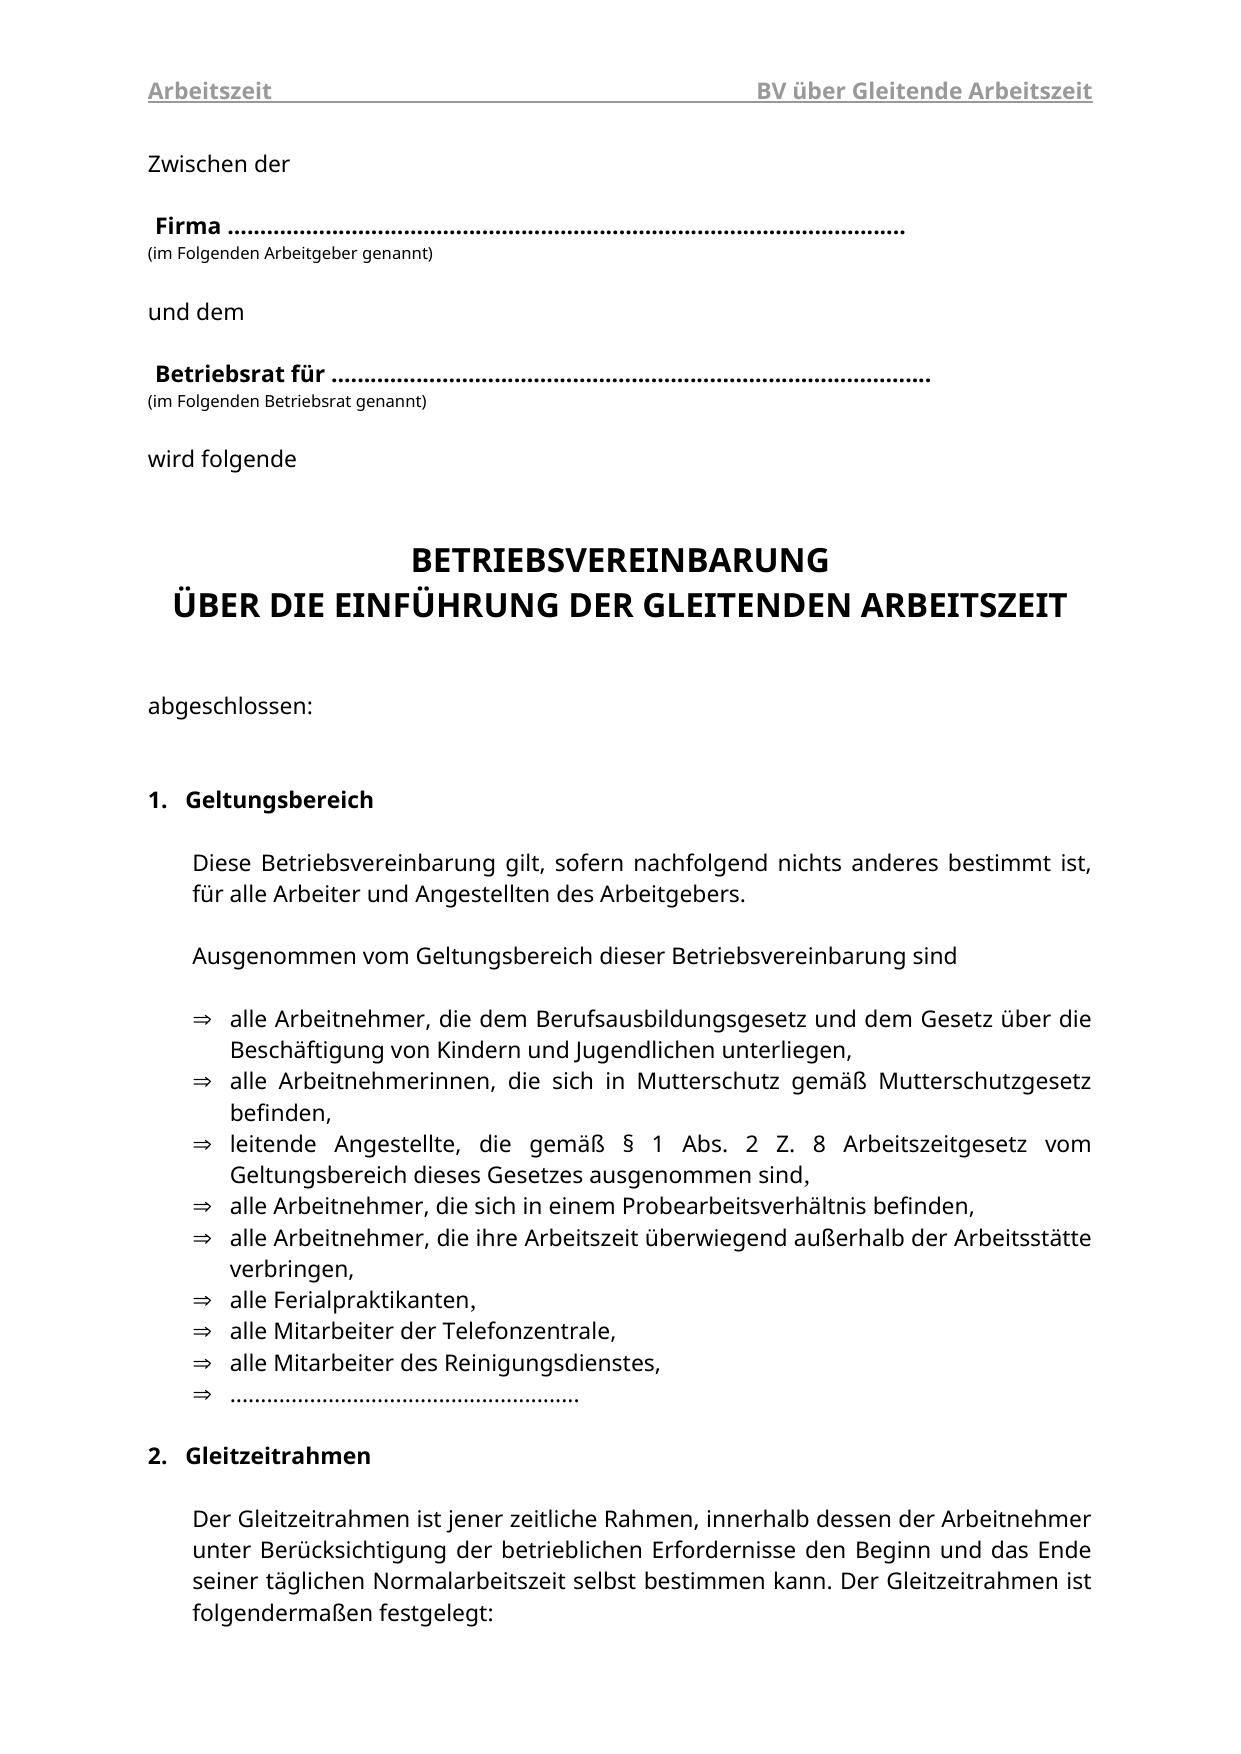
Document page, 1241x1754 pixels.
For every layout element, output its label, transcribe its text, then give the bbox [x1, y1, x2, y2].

text Ausgenommen vom Geltungsbereich dieser Betriebsvereinbarung sind [185, 940, 1092, 971]
list leitende Angestellte, die gemäß § 1 Abs. 2 Z. 8 Arbeitszeitgesetz vom Geltungsbereich dieses Gesetzes ausgenommen sind, [192, 1128, 1092, 1190]
list Geltungsbereich [148, 784, 1092, 815]
text abgeschlossen: [148, 690, 1092, 721]
text Diese Betriebsvereinbarung gilt, sofern nachfolgend nichts anderes bestimmt ist, für alle Arbeiter und Angestellten des Arbeitgebers. [192, 846, 1092, 909]
text und dem [148, 295, 1092, 327]
text Der Gleitzeitrahmen ist jener zeitliche Rahmen, innerhalb dessen der Arbeitnehmer unter Berücksichtigung der betrieblichen Erfordernisse den Beginn und das Ende seiner täglichen Normalarbeitszeit selbst bestimmen kann. Der Gleitzeitrahmen ist folgendermaßen festgelegt: [192, 1503, 1092, 1628]
text (im Folgenden Betriebsrat genannt) [148, 389, 1092, 412]
list alle Mitarbeiter der Telefonzentrale, [192, 1315, 1092, 1346]
text betriebsvereinbarung [148, 537, 1092, 582]
list alle Arbeitnehmerinnen, die sich in Mutterschutz gemäß Mutterschutzgesetz befinden, [192, 1065, 1092, 1128]
list alle Arbeitnehmer, die dem Berufsausbildungsgesetz und dem Gesetz über die Beschäftigung von Kindern und Jugendlichen unterliegen, [192, 1003, 1092, 1065]
list alle Arbeitnehmer, die sich in einem Probearbeitsverhältnis befinden, [192, 1190, 1092, 1221]
list alle Ferialpraktikanten, [192, 1284, 1092, 1315]
table_header Firma ........................................................................................................ [148, 210, 1107, 241]
list alle Mitarbeiter des Reinigungsdienstes, [192, 1346, 1092, 1378]
text über die einführung der gleitenden arbeitszeit [148, 582, 1092, 628]
table_header Betriebsrat für ............................................................................................ [148, 358, 1107, 389]
list alle Arbeitnehmer, die ihre Arbeitszeit überwiegend außerhalb der Arbeitsstätte verbringen, [192, 1221, 1092, 1284]
text wird folgende [148, 443, 1092, 474]
text (im Folgenden Arbeitgeber genannt) [148, 241, 1092, 264]
text Zwischen der [148, 148, 1092, 179]
list Gleitzeitrahmen [148, 1440, 1092, 1471]
list ......................................................... [192, 1378, 1092, 1409]
